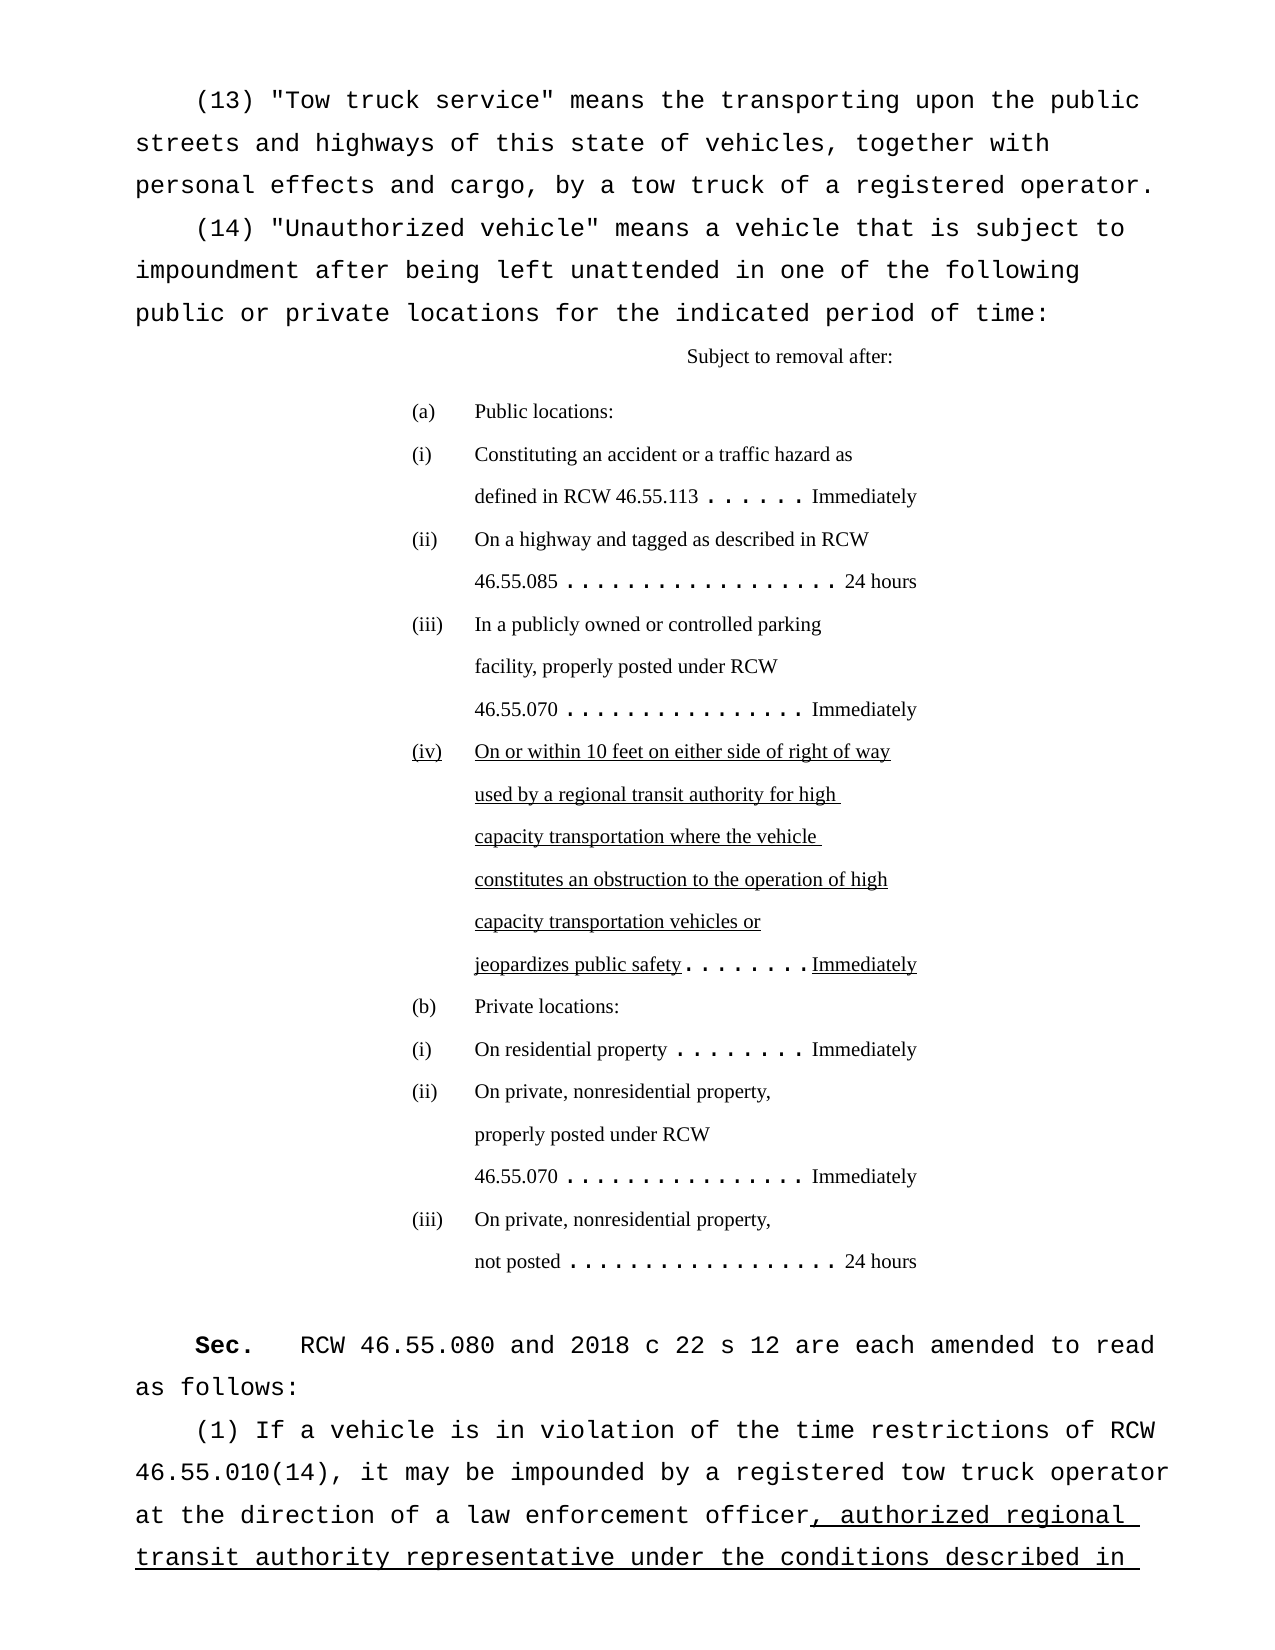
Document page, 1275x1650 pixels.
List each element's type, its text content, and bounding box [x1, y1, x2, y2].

table_cell Private locations: [462, 980, 906, 1022]
table_cell In a publicly owned or controlled parking facility, properly posted under RCW 46.55.070 Immediately [462, 598, 906, 725]
table_cell On residential property Immediately [462, 1023, 906, 1065]
table_cell (iv) [399, 725, 462, 980]
table_cell (a) [399, 385, 462, 427]
table_cell On private, nonresidential property, not posted 24 hours [462, 1193, 906, 1277]
table_cell On or within 10 feet on either side of right of way used by a regional transit authority for high capacity transportation where the vehicle constitutes an obstruction to the operation of high capacity transportation vehicles or jeopardizes public safety Immediately [462, 725, 906, 980]
table_header Subject to removal after: [399, 330, 906, 385]
table_cell On a highway and tagged as described in RCW 46.55.085 24 hours [462, 513, 906, 597]
table_cell On private, nonresidential property, properly posted under RCW 46.55.070 Immediately [462, 1065, 906, 1192]
table_cell Public locations: [462, 385, 906, 427]
table_cell (iii) [399, 598, 462, 725]
table_cell (ii) [399, 1065, 462, 1192]
table_cell (b) [399, 980, 462, 1022]
table_cell (i) [399, 428, 462, 512]
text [135, 1404, 1170, 1574]
text (14) "Unauthorized vehicle" means a vehicle that is subject to impoundment after being left unattended in one of the following public or private locations for the indicated period of time: [135, 202, 1170, 330]
table_cell Constituting an accident or a traffic hazard as defined in RCW 46.55.113 Immediately [462, 428, 906, 512]
text (13) "Tow truck service" means the transporting upon the public streets and highways of this state of vehicles, together with personal effects and cargo, by a tow truck of a registered operator. [135, 75, 1170, 202]
table_cell (ii) [399, 513, 462, 597]
table_cell (i) [399, 1023, 462, 1065]
text Sec. RCW 46.55.080 and 2018 c 22 s 12 are each amended to read as follows: [135, 1319, 1170, 1404]
table_cell (iii) [399, 1193, 462, 1277]
